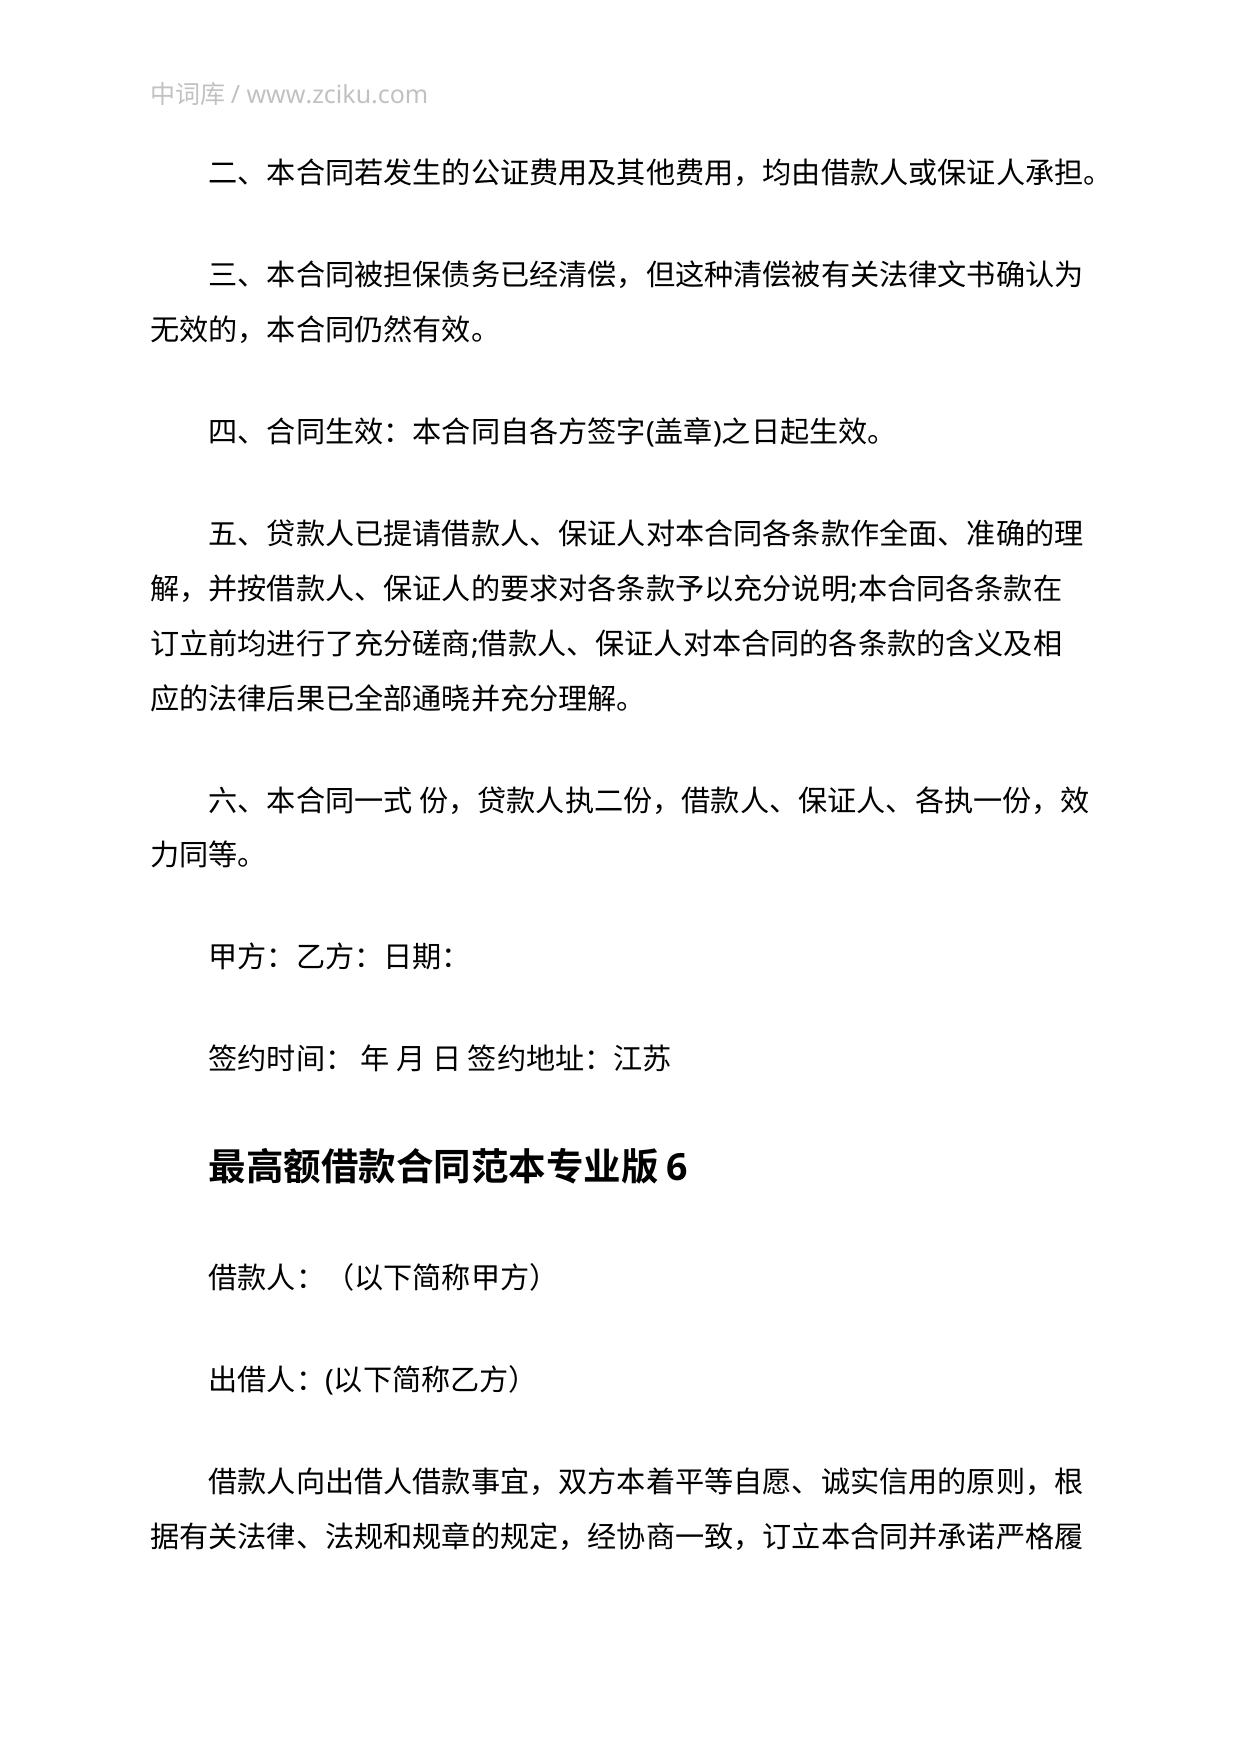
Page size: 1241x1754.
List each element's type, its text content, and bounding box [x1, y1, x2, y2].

text 三、本合同被担保债务已经清偿，但这种清偿被有关法律文书确认为无效的，本合同仍然有效。 [150, 252, 1090, 349]
text 借款人：（以下简称甲方） [150, 1255, 1090, 1297]
text 五、贷款人已提请借款人、保证人对本合同各条款作全面、准确的理解，并按借款人、保证人的要求对各条款予以充分说明;本合同各条款在订立前均进行了充分磋商;借款人、保证人对本合同的各条款的含义及相应的法律后果已全部通晓并充分理解。 [150, 510, 1090, 718]
text 签约时间： 年 月 日 签约地址：江苏 [150, 1036, 1090, 1078]
text 出借人：(以下简称乙方） [150, 1357, 1090, 1399]
text 甲方：乙方：日期： [150, 934, 1090, 976]
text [150, 1459, 1090, 1556]
text 六、本合同一式 份，贷款人执二份，借款人、保证人、各执一份，效力同等。 [150, 777, 1090, 874]
text 最高额借款合同范本专业版6 [150, 1137, 1090, 1192]
text 四、合同生效：本合同自各方签字(盖章)之日起生效。 [150, 408, 1090, 451]
text 二、本合同若发生的公证费用及其他费用，均由借款人或保证人承担。 [150, 150, 1090, 192]
